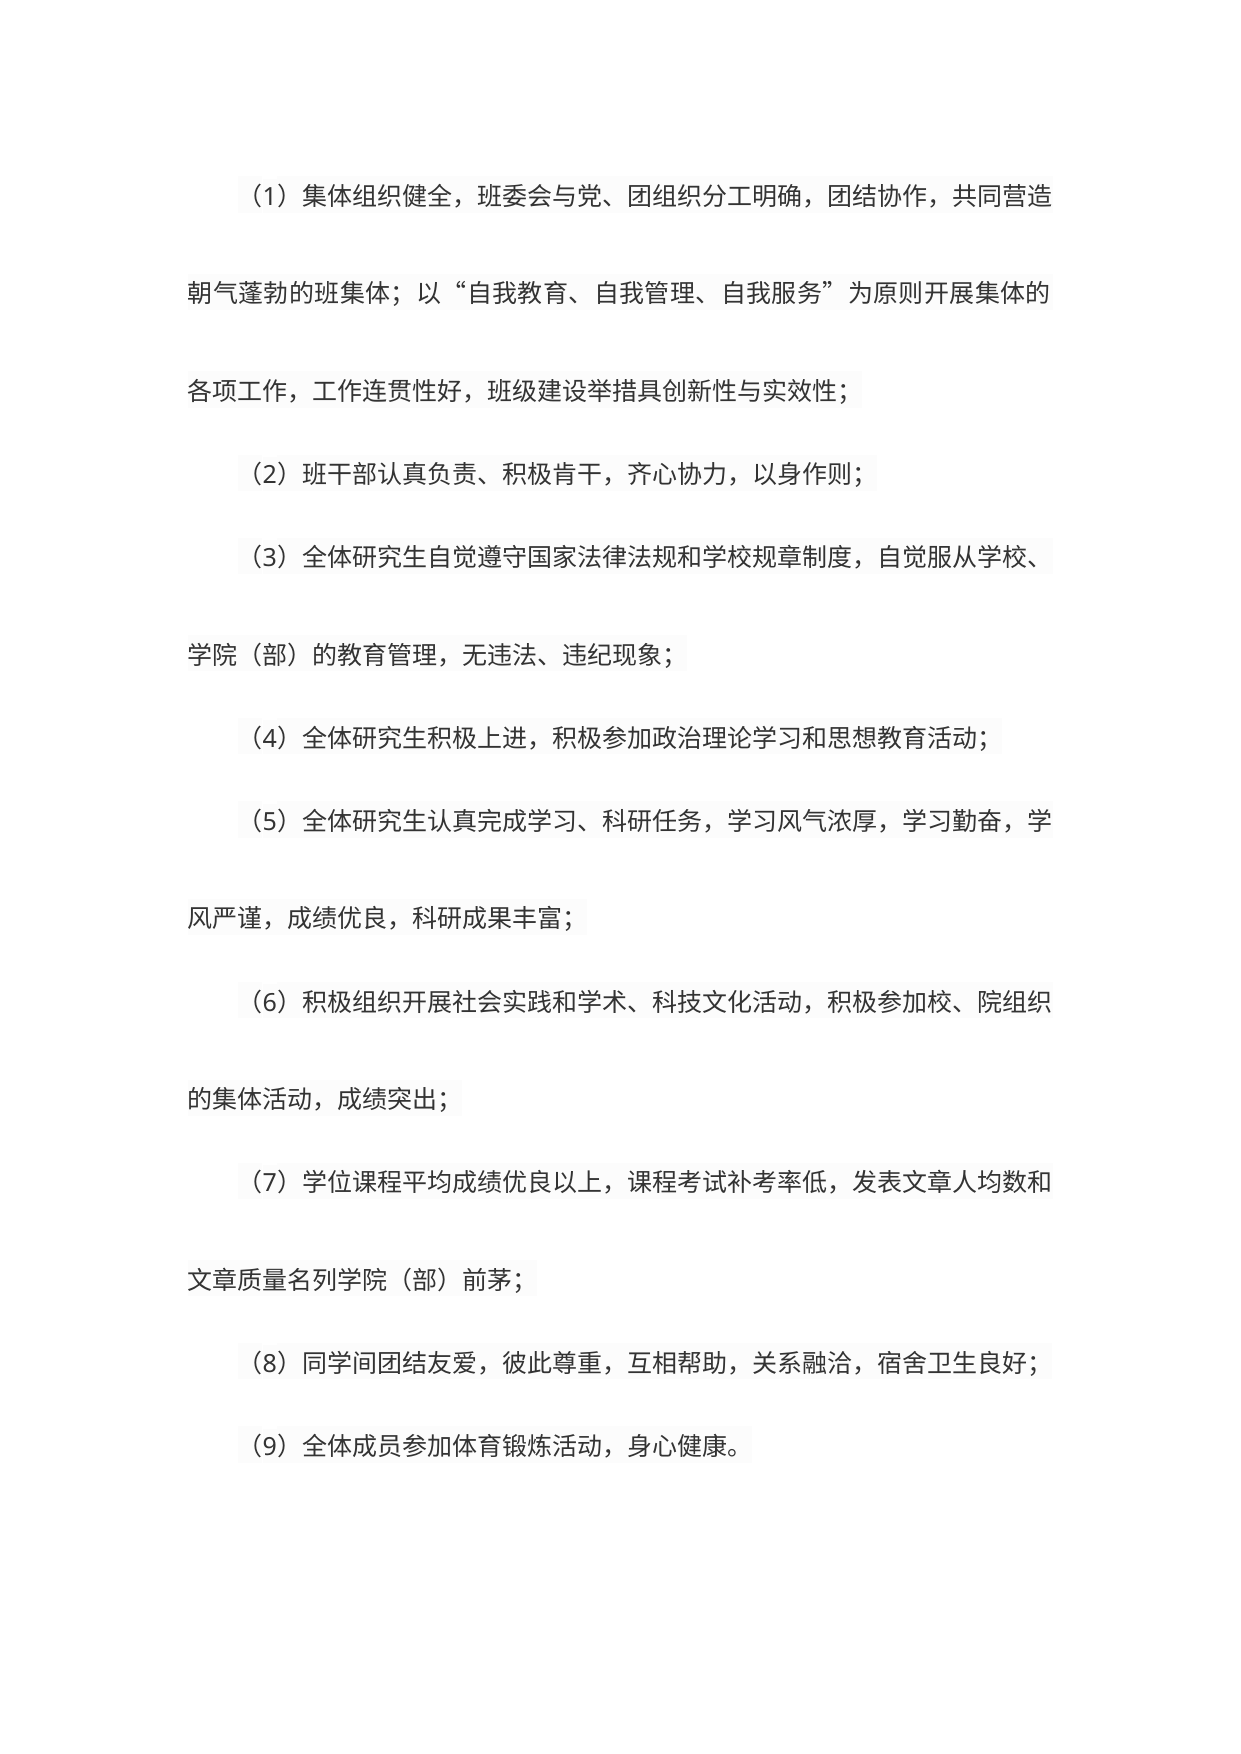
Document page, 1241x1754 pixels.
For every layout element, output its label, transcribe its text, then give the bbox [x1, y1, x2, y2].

text （6）积极组织开展社会实践和学术、科技文化活动，积极参加校、院组织的集体活动，成绩突出； [187, 968, 1053, 1130]
text （9）全体成员参加体育锻炼活动，身心健康。 [187, 1412, 1053, 1477]
text （5）全体研究生认真完成学习、科研任务，学习风气浓厚，学习勤奋，学风严谨，成绩优良，科研成果丰富； [187, 787, 1053, 949]
text （4）全体研究生积极上进，积极参加政治理论学习和思想教育活动； [187, 704, 1053, 769]
text （2）班干部认真负责、积极肯干，齐心协力，以身作则； [187, 440, 1053, 505]
text （1）集体组织健全，班委会与党、团组织分工明确，团结协作，共同营造朝气蓬勃的班集体；以“自我教育、自我管理、自我服务”为原则开展集体的各项工作，工作连贯性好，班级建设举措具创新性与实效性； [187, 162, 1053, 422]
text （3）全体研究生自觉遵守国家法律法规和学校规章制度，自觉服从学校、学院（部）的教育管理，无违法、违纪现象； [187, 523, 1053, 686]
text （8）同学间团结友爱，彼此尊重，互相帮助，关系融洽，宿舍卫生良好； [187, 1329, 1053, 1394]
text （7）学位课程平均成绩优良以上，课程考试补考率低，发表文章人均数和文章质量名列学院（部）前茅； [187, 1148, 1053, 1311]
